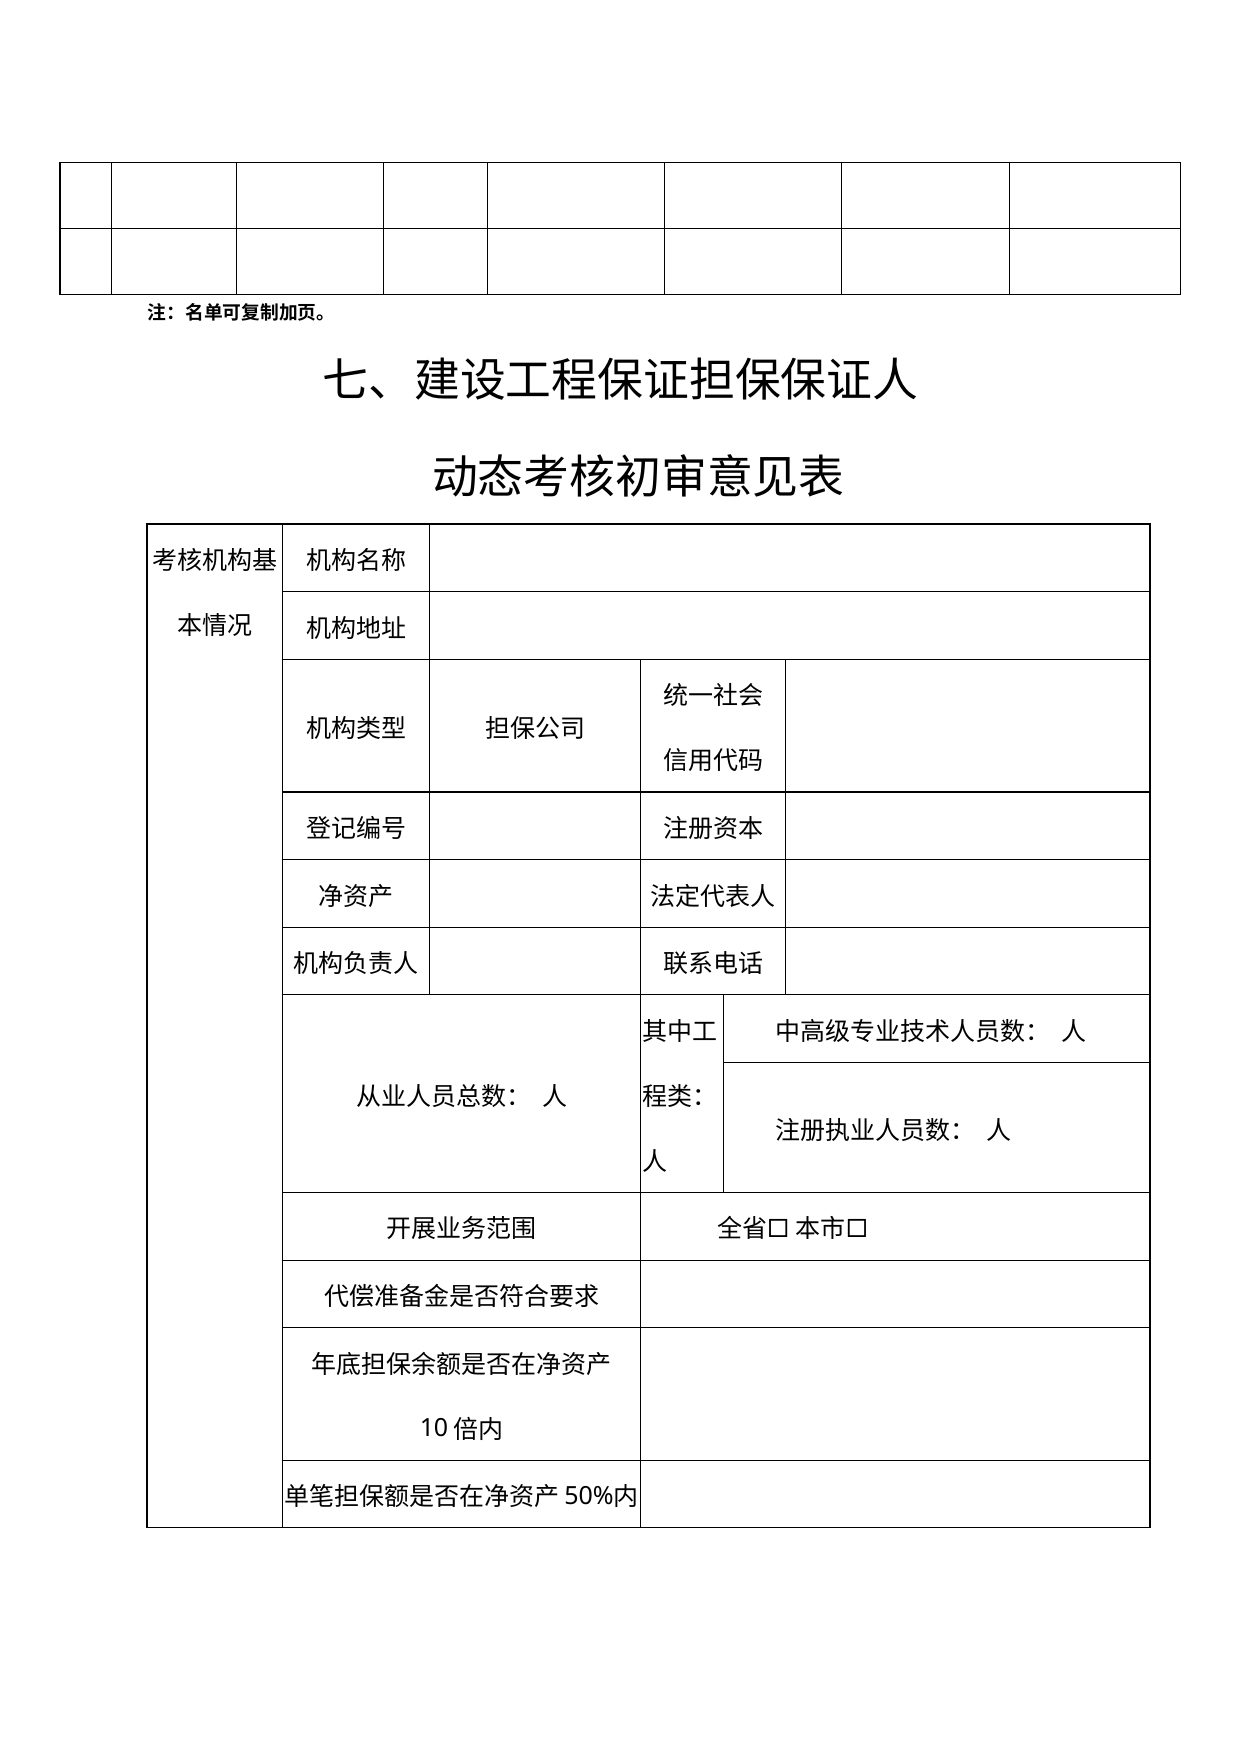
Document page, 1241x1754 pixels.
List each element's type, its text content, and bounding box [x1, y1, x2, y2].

table_cell [488, 229, 664, 294]
table_cell [488, 163, 664, 228]
table_cell [384, 229, 487, 294]
table_cell [665, 163, 841, 228]
table_cell [61, 229, 111, 294]
table_cell 从业人员总数： 人 [283, 995, 640, 1192]
table_cell 其中工程类： 人 [641, 995, 723, 1192]
table_cell 统一社会 信用代码 [641, 660, 785, 791]
table_cell [641, 1461, 1149, 1527]
table_cell [430, 793, 640, 859]
table_cell [786, 793, 1149, 859]
table_cell 法定代表人 [641, 860, 785, 927]
table_cell [1010, 163, 1180, 228]
table_cell [786, 660, 1149, 791]
table_header [430, 525, 1149, 591]
table_cell [384, 163, 487, 228]
table_header 机构名称 [283, 525, 429, 591]
table_cell [1010, 229, 1180, 294]
table_cell [237, 229, 383, 294]
table_cell [430, 860, 640, 927]
table_cell 联系电话 [641, 928, 785, 994]
table_cell [641, 1328, 1149, 1460]
table_cell 中高级专业技术人员数： 人 [724, 995, 1149, 1062]
table_cell [842, 163, 1009, 228]
table_cell 全省 本市 [641, 1193, 1149, 1259]
table_cell [237, 163, 383, 228]
table_cell [665, 229, 841, 294]
table_cell [61, 163, 111, 228]
table_cell [786, 928, 1149, 994]
table_cell [112, 163, 236, 228]
table_cell 注册执业人员数： 人 [724, 1063, 1149, 1192]
table_cell 担保公司 [430, 660, 640, 791]
text 注：名单可复制加页。 [148, 295, 1093, 328]
table_cell 登记编号 [283, 793, 429, 859]
text 七、建设工程保证担保保证人 [148, 328, 1093, 425]
table_cell [842, 229, 1009, 294]
table_cell [641, 1261, 1149, 1327]
table_cell [112, 229, 236, 294]
table_cell 机构负责人 [283, 928, 429, 994]
text 动态考核初审意见表 [148, 425, 1093, 523]
table_cell [430, 592, 1149, 659]
table_cell 代偿准备金是否符合要求 [283, 1261, 640, 1327]
table_cell 年底担保余额是否在净资产 10倍内 [283, 1328, 640, 1460]
table_cell 单笔担保额是否在净资产50%内 [283, 1461, 640, 1527]
table_header 考核机构基本情况 [148, 525, 282, 1527]
table_cell 开展业务范围 [283, 1193, 640, 1259]
table_cell 机构地址 [283, 592, 429, 659]
table_cell 注册资本 [641, 793, 785, 859]
table_cell 机构类型 [283, 660, 429, 791]
table_cell [430, 928, 640, 994]
table_cell [786, 860, 1149, 927]
table_cell 净资产 [283, 860, 429, 927]
